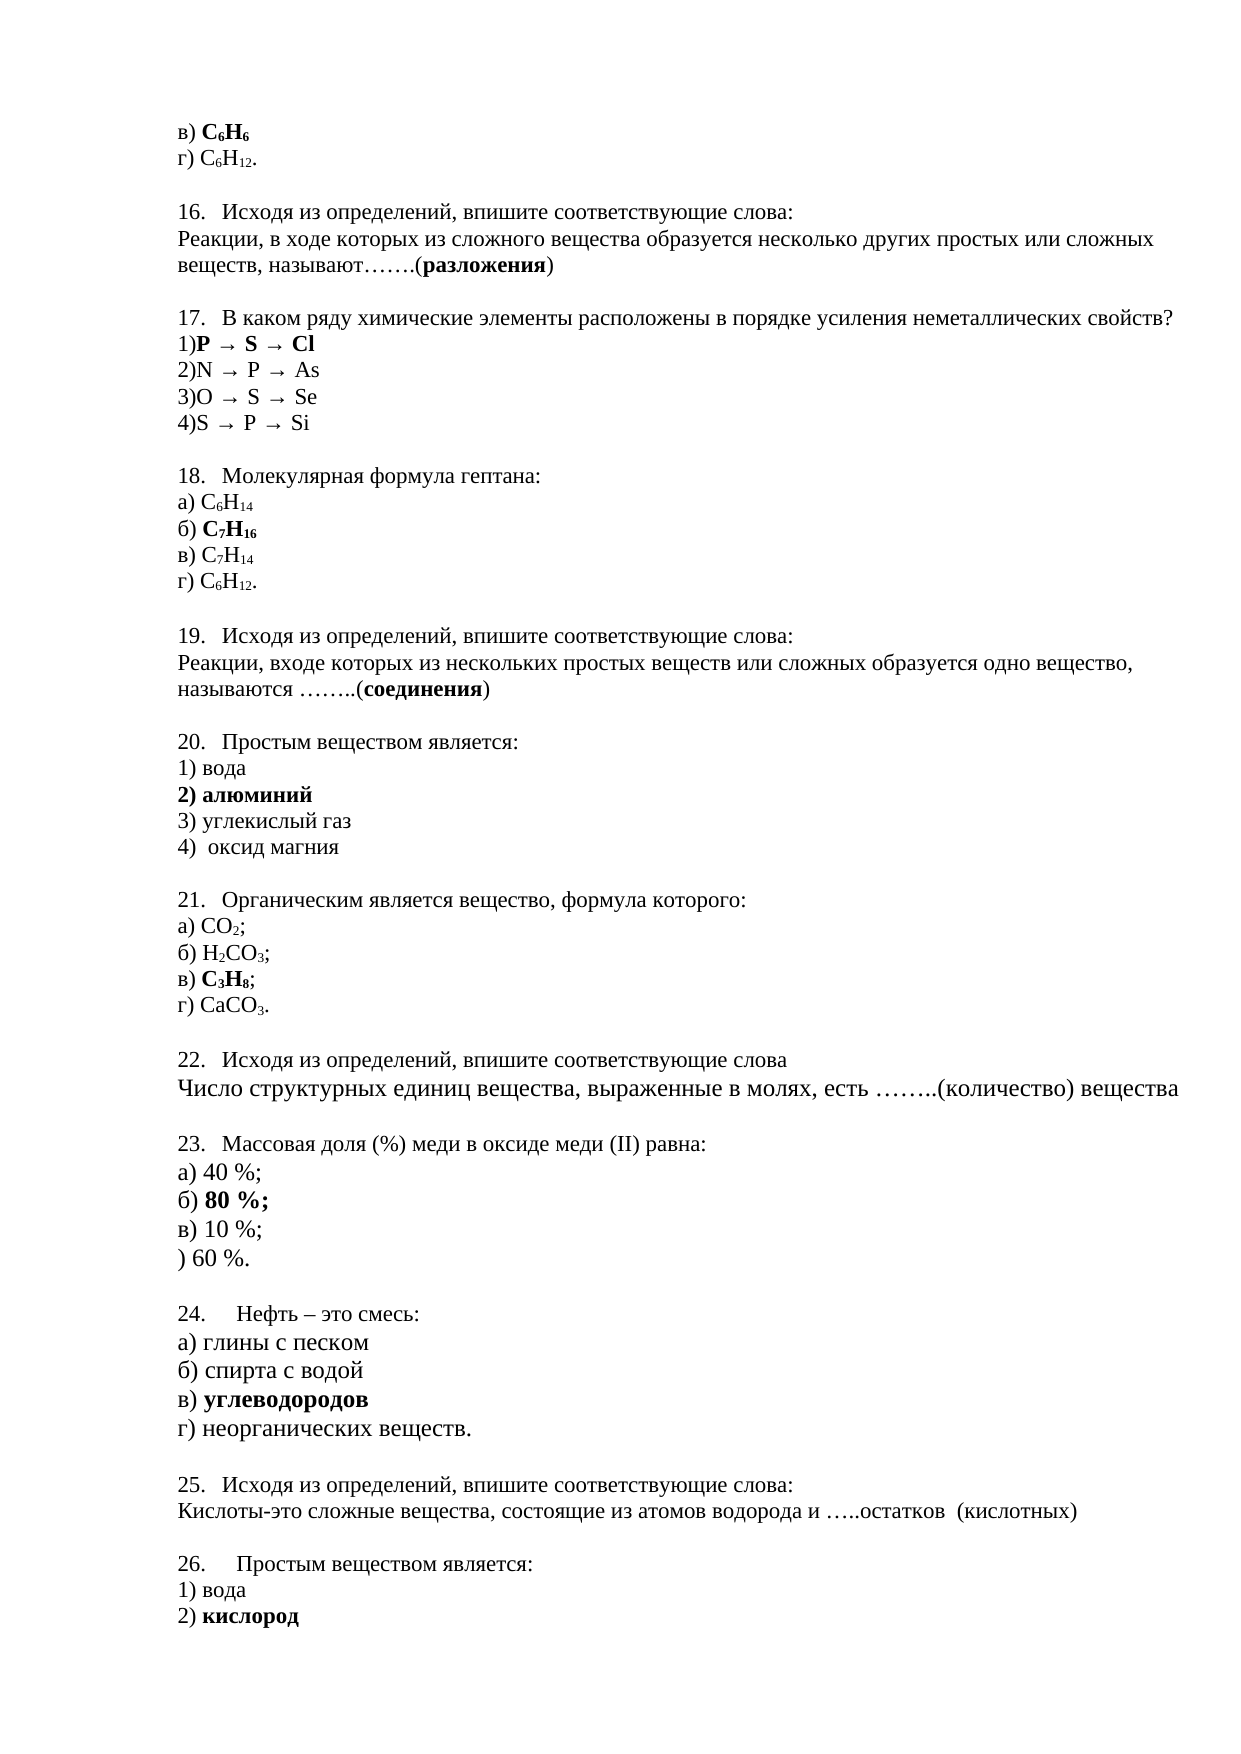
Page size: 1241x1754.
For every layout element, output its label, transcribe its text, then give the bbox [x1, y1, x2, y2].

list Органическим является вещество, формула которого: [177, 886, 1181, 912]
text а) 40 %; [177, 1157, 1181, 1186]
list Исходя из определений, впишите соответствующие слова: [177, 198, 1181, 225]
list а) С6Н14 [177, 488, 1181, 515]
text Число структурных единиц вещества, выраженные в молях, есть ……..(количество) вещества [177, 1073, 1181, 1102]
text б) 80 %; [177, 1186, 1181, 1214]
list б) С7Н16 [177, 515, 1181, 541]
list Исходя из определений, впишите соответствующие слова [177, 1047, 1181, 1073]
list в) С3Н8; [177, 965, 1181, 991]
list 1)P → S → Cl [177, 330, 1181, 357]
list Реакции, в ходе которых из сложного вещества образуется несколько других простых или сложных веществ, называют…….(разложения) [177, 225, 1181, 277]
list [177, 1471, 1181, 1497]
list Кислоты-это сложные вещества, состоящие из атомов водорода и …..остатков (кислотных) [177, 1497, 1181, 1523]
list Молекулярная формула гептана: [177, 462, 1181, 488]
list 2)N → P → As [177, 357, 1181, 383]
list 3)O → S → Se [177, 383, 1181, 409]
list 1) вода [177, 754, 1181, 781]
list в) С7Н14 [177, 541, 1181, 567]
text а) глины с песком [177, 1327, 1181, 1356]
list 1) вода [177, 1576, 1181, 1602]
list а) СО2; [177, 912, 1181, 939]
list 2) кислород [177, 1602, 1181, 1629]
text ) 60 %. [177, 1243, 1181, 1272]
list 2) алюминий [177, 781, 1181, 807]
list 4)S → P → Si [177, 409, 1181, 436]
list г) С6Н12. [177, 567, 1181, 594]
text в) углеводородов [177, 1384, 1181, 1413]
text 4) оксид магния [177, 833, 1181, 860]
list В каком ряду химические элементы расположены в порядке усиления неметаллических свойств? [177, 304, 1181, 330]
text г) неорганических веществ. [177, 1413, 1181, 1442]
list Простым веществом является: [177, 728, 1181, 754]
list Исходя из определений, впишите соответствующие слова: [177, 622, 1181, 649]
list г) С6Н12. [177, 144, 1181, 171]
list Простым веществом является: [177, 1550, 1181, 1576]
list Массовая доля (%) меди в оксиде меди (II) равна: [177, 1130, 1181, 1157]
text 3) углекислый газ [177, 807, 1181, 833]
list Нефть – это смесь: [177, 1301, 1181, 1327]
list в) С6Н6 [177, 118, 1181, 144]
text б) спирта с водой [177, 1356, 1181, 1384]
text в) 10 %; [177, 1214, 1181, 1243]
list г) СаСО3. [177, 991, 1181, 1018]
list Реакции, входе которых из нескольких простых веществ или сложных образуется одно вещество, называются ……..(соединения) [177, 649, 1181, 702]
list б) Н2СО3; [177, 939, 1181, 965]
